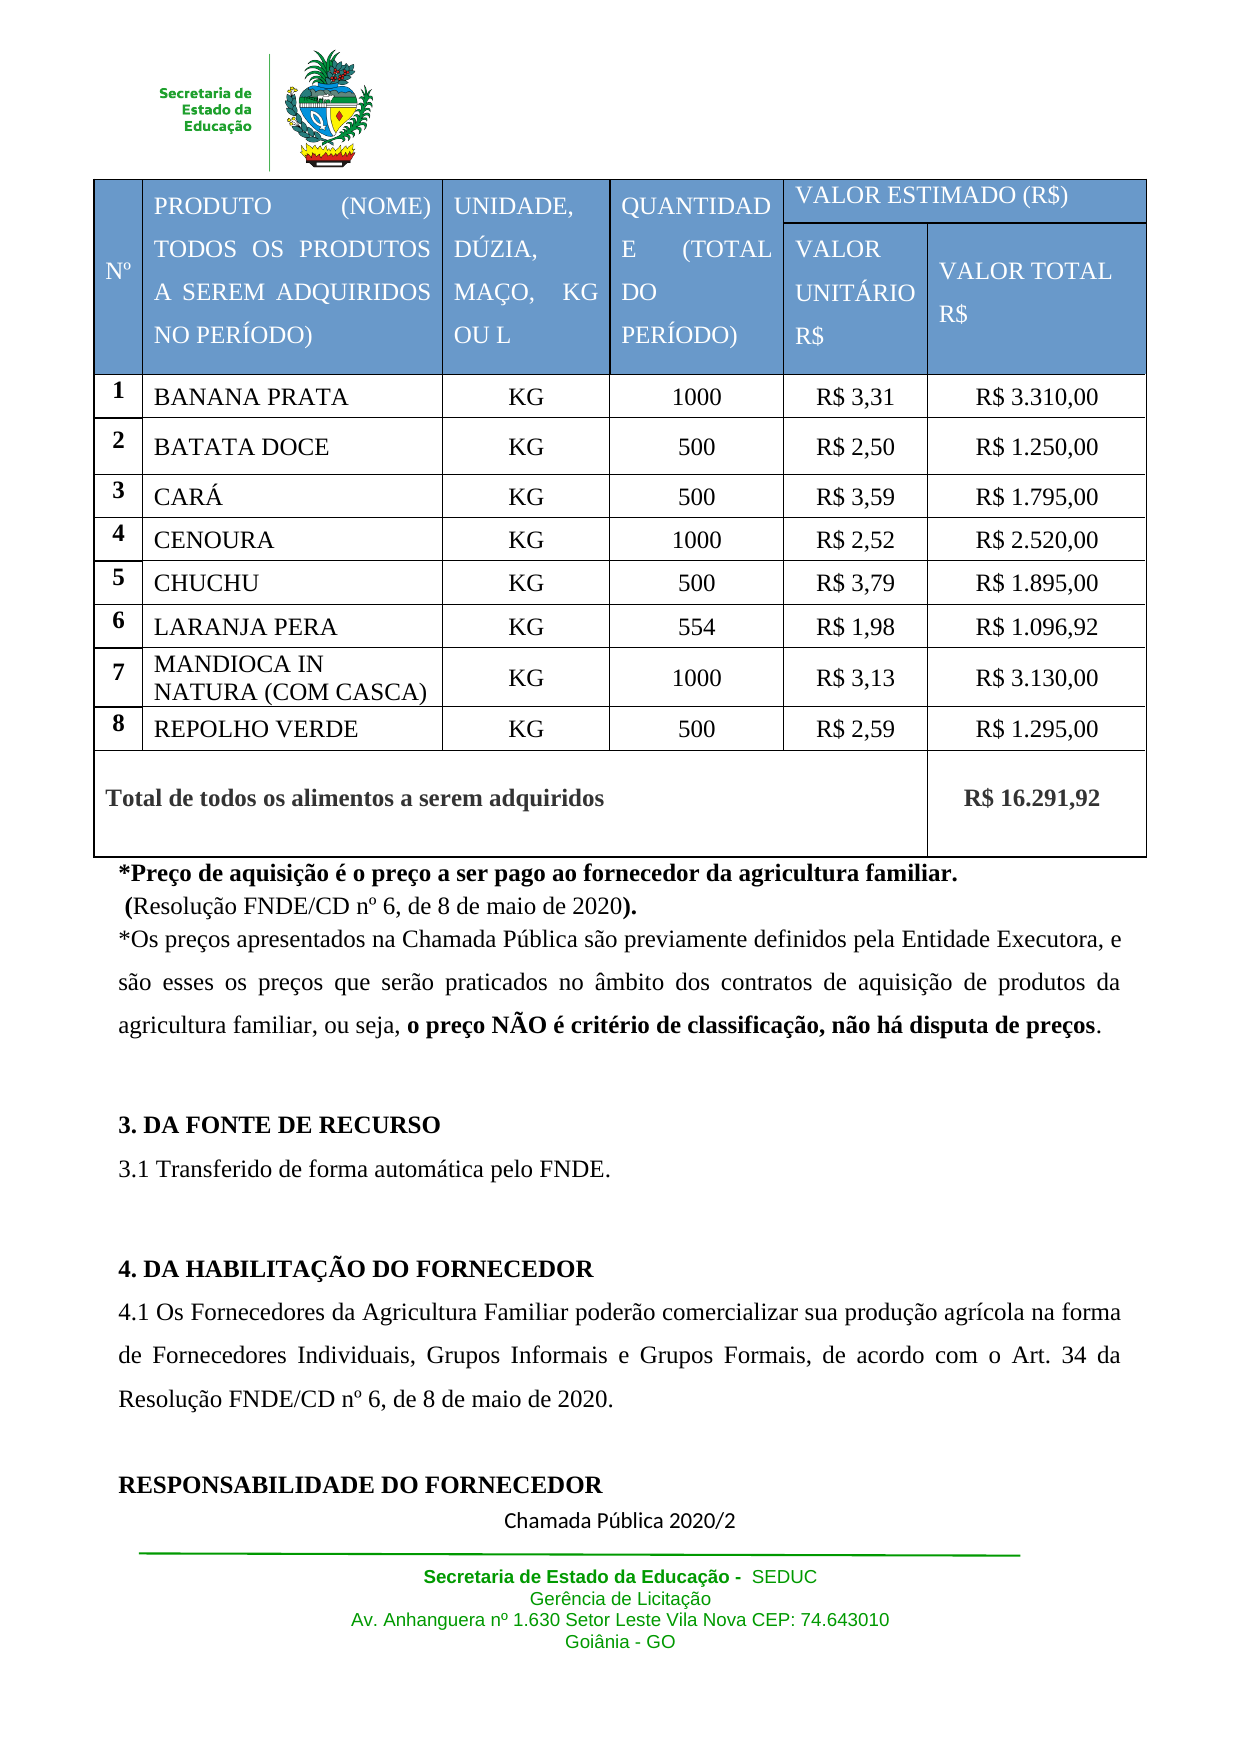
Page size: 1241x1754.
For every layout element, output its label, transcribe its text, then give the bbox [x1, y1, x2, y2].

table_header QUANTIDADE (TOTAL DO PERÍODO) [611, 180, 783, 374]
table_cell VALOR TOTAL R$ [928, 224, 1146, 374]
table_cell R$ 3,31 [784, 375, 927, 417]
table_cell 4 [95, 518, 142, 560]
table_cell CHUCHU [143, 561, 442, 604]
table_header PRODUTO (NOME) TODOS OS PRODUTOS A SEREM ADQUIRIDOS NO PERÍODO) [143, 180, 442, 374]
table_cell LARANJA PERA [143, 605, 442, 647]
table_cell R$ 3,13 [784, 648, 927, 706]
table_cell 1000 [610, 375, 783, 417]
text *Os preços apresentados na Chamada Pública são previamente definidos pela Entidade Executora, e são esses os preços que serão praticados no âmbito dos contratos de aquisição de produtos da agricultura familiar, ou seja, o preço NÃO é critério de classificação, não há disputa de preços. [118, 924, 1122, 1039]
table_cell R$ 3,79 [784, 561, 927, 604]
table_cell 500 [610, 707, 783, 750]
table_cell 8 [95, 708, 142, 750]
table_cell 3 [95, 475, 142, 517]
table_cell 1000 [610, 518, 783, 560]
table_cell KG [443, 648, 609, 706]
table_header UNIDADE, DÚZIA, MAÇO, KG OU L [443, 180, 609, 374]
table_cell R$ 16.291,92 [928, 750, 1146, 856]
text 4. DA HABILITAÇÃO DO FORNECEDOR [118, 1254, 1122, 1283]
table_cell KG [443, 605, 609, 647]
table_cell R$ 1.250,00 [928, 417, 1146, 473]
table_cell VALOR UNITÁRIO R$ [784, 224, 927, 374]
table_cell R$ 3.130,00 [928, 647, 1146, 706]
table_cell R$ 1.096,92 [928, 604, 1146, 647]
table_cell 2 [95, 419, 142, 473]
table_cell REPOLHO VERDE [143, 707, 442, 750]
table_cell R$ 3,59 [784, 475, 927, 517]
table_cell 500 [610, 561, 783, 604]
table_cell CARÁ [143, 475, 442, 517]
table_cell BANANA PRATA [143, 375, 442, 417]
table_cell BATATA DOCE [143, 418, 442, 473]
table_cell 6 [95, 605, 142, 647]
table_cell R$ 1,98 [784, 605, 927, 647]
table_cell KG [443, 561, 609, 604]
table_cell R$ 2,50 [784, 418, 927, 473]
text 3.1 Transferido de forma automática pelo FNDE. [118, 1154, 1122, 1182]
table_cell 1000 [610, 648, 783, 706]
text 3. DA FONTE DE RECURSO [118, 1111, 1122, 1139]
table_cell R$ 3.310,00 [928, 374, 1146, 417]
table_cell R$ 2,52 [784, 518, 927, 560]
table_cell 5 [95, 562, 142, 604]
text *Preço de aquisição é o preço a ser pago ao fornecedor da agricultura familiar. [118, 858, 1122, 886]
table_cell 7 [95, 649, 142, 706]
table_cell 1 [95, 375, 142, 417]
table_cell R$ 1.795,00 [928, 474, 1146, 517]
picture [118, 42, 414, 179]
table_cell 500 [610, 418, 783, 473]
table_cell 500 [610, 475, 783, 517]
table_cell R$ 2,59 [784, 707, 927, 750]
text 4.1 Os Fornecedores da Agricultura Familiar poderão comercializar sua produção agrícola na forma de Fornecedores Individuais, Grupos Informais e Grupos Formais, de acordo com o Art. 34 da Resolução FNDE/CD nº 6, de 8 de maio de 2020. [118, 1297, 1122, 1412]
table_cell Total de todos os alimentos a serem adquiridos [95, 751, 927, 856]
table_cell R$ 1.295,00 [928, 706, 1146, 750]
table_cell R$ 2.520,00 [928, 517, 1146, 560]
table_header VALOR ESTIMADO (R$) [784, 180, 1146, 222]
table_cell KG [443, 375, 609, 417]
table_cell KG [443, 418, 609, 473]
table_cell CENOURA [143, 518, 442, 560]
table_cell R$ 1.895,00 [928, 560, 1146, 604]
table_cell 554 [610, 605, 783, 647]
table_header Nº [95, 180, 142, 374]
table_cell KG [443, 707, 609, 750]
text (Resolução FNDE/CD nº 6, de 8 de maio de 2020). [118, 891, 1122, 919]
table_cell MANDIOCA IN NATURA (COM CASCA) [143, 648, 442, 706]
table_cell KG [443, 518, 609, 560]
table_cell KG [443, 475, 609, 517]
text RESPONSABILIDADE DO FORNECEDOR [118, 1470, 1110, 1499]
